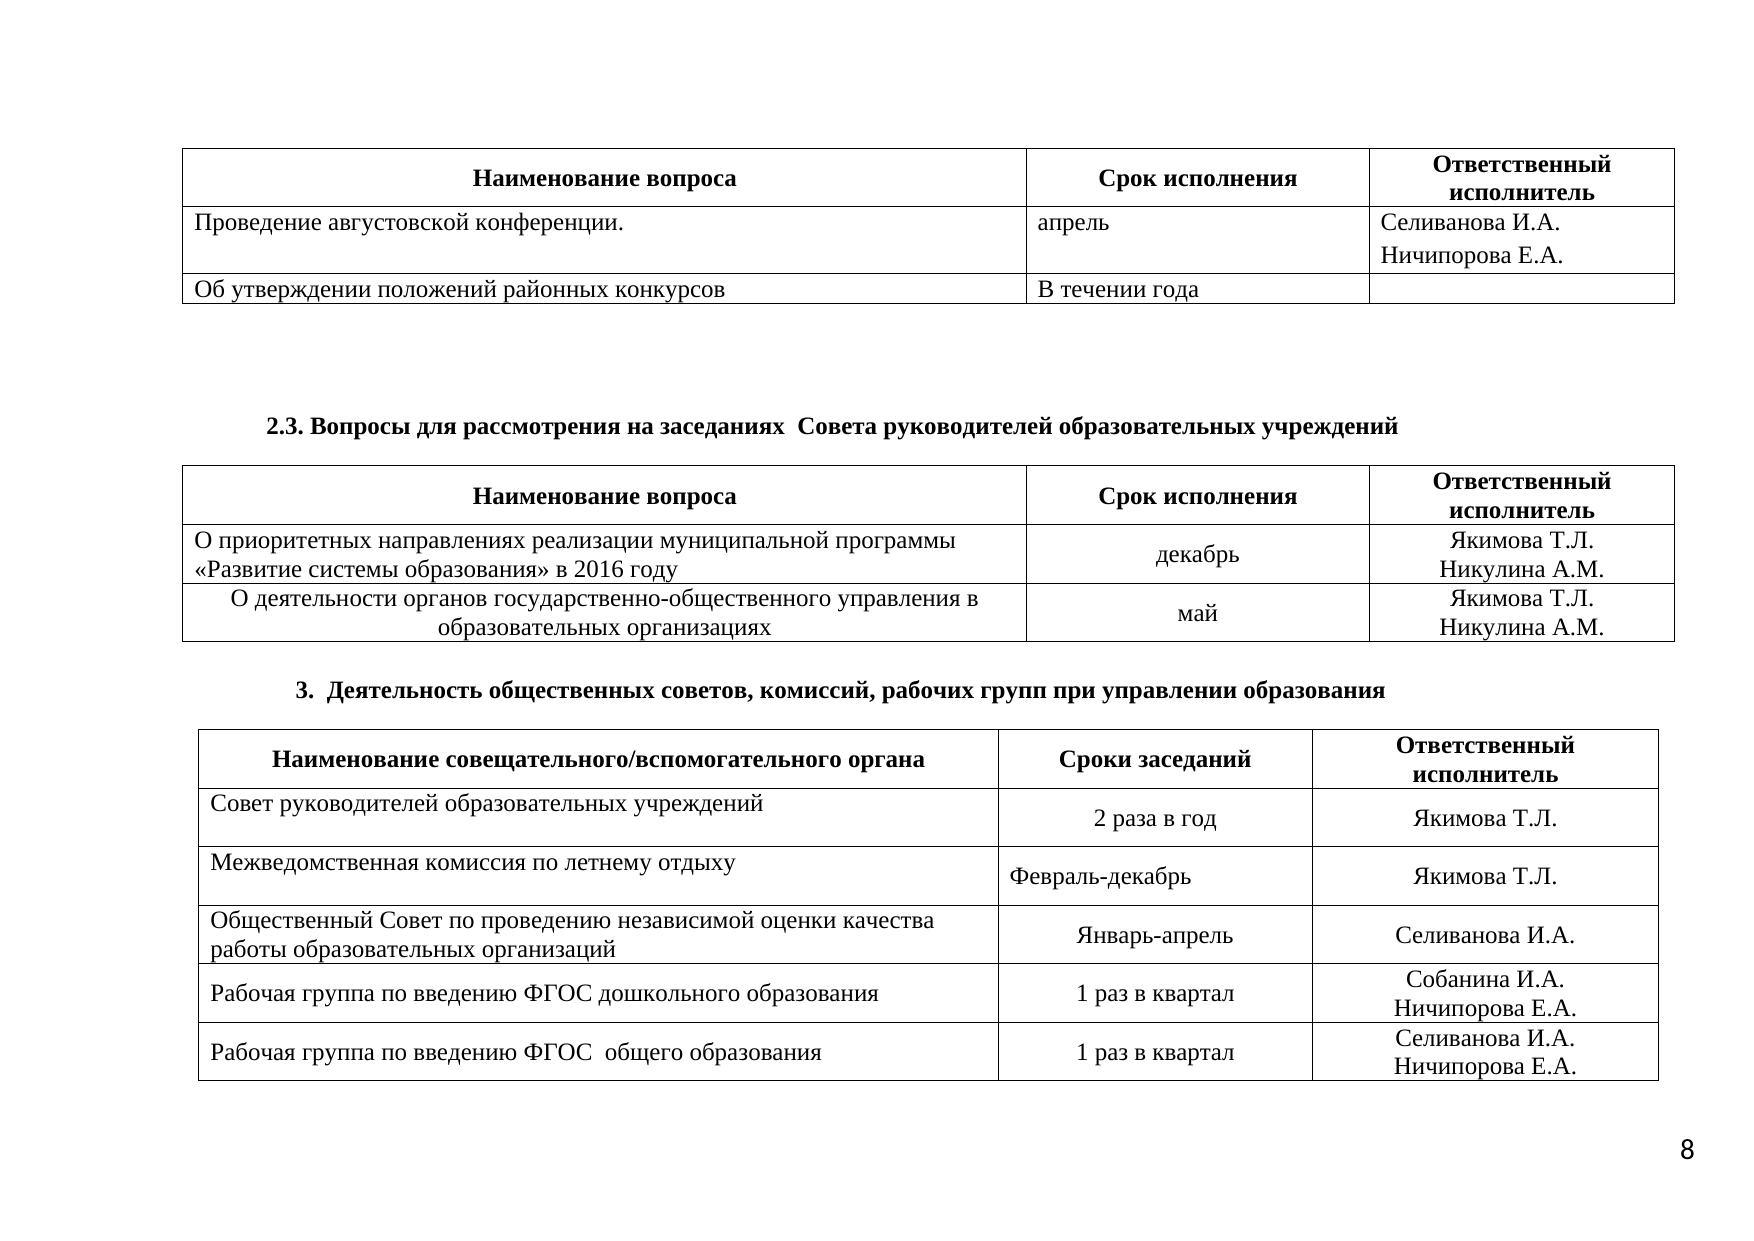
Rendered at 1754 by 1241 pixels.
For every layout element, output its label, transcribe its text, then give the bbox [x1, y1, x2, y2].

table_cell Февраль-декабрь [999, 847, 1312, 904]
table_header Срок исполнения [1027, 466, 1369, 524]
table_cell [1370, 274, 1674, 303]
table_cell Рабочая группа по введению ФГОС общего образования [199, 1023, 998, 1080]
table_cell Рабочая группа по введению ФГОС дошкольного образования [199, 964, 998, 1022]
table_cell апрель [1027, 207, 1369, 273]
table_cell Январь-апрель [999, 906, 1312, 963]
table_cell Селиванова И.А. Ничипорова Е.А. [1313, 1023, 1658, 1080]
table_cell Межведомственная комиссия по летнему отдыху [199, 847, 998, 904]
table_cell Якимова Т.Л. [1313, 789, 1658, 846]
table_cell О деятельности органов государственно-общественного управления в образовательных организациях [183, 584, 1026, 641]
table_header Срок исполнения [1027, 149, 1369, 206]
table_cell Якимова Т.Л. Никулина А.М. [1370, 525, 1674, 582]
table_cell Якимова Т.Л. [1313, 847, 1658, 904]
table_cell декабрь [1027, 525, 1369, 582]
table_cell Собанина И.А. Ничипорова Е.А. [1313, 964, 1658, 1022]
table_cell Общественный Совет по проведению независимой оценки качества работы образовательных организаций [199, 906, 998, 963]
table_header Наименование совещательного/вспомогательного органа [199, 730, 998, 787]
table_header Ответственный исполнитель [1370, 149, 1674, 206]
table_header Наименование вопроса [183, 149, 1026, 206]
table_cell 1 раз в квартал [999, 1023, 1312, 1080]
table_cell Селиванова И.А. [1313, 906, 1658, 963]
table_cell Проведение августовской конференции. [183, 207, 1026, 273]
table_cell Якимова Т.Л. Никулина А.М. [1370, 584, 1674, 641]
text 3. Деятельность общественных советов, комиссий, рабочих групп при управлении образования [295, 675, 1695, 704]
table_header Сроки заседаний [999, 730, 1312, 787]
text 2.3. Вопросы для рассмотрения на заседаниях Совета руководителей образовательных учреждений [266, 411, 1695, 440]
table_header Ответственный исполнитель [1370, 466, 1674, 524]
table_cell Совет руководителей образовательных учреждений [199, 789, 998, 846]
table_cell О приоритетных направлениях реализации муниципальной программы «Развитие системы образования» в 2016 году [183, 525, 1026, 582]
table_cell май [1027, 584, 1369, 641]
table_header Наименование вопроса [183, 466, 1026, 524]
table_cell 1 раз в квартал [999, 964, 1312, 1022]
table_cell 2 раза в год [999, 789, 1312, 846]
table_cell Об утверждении положений районных конкурсов [183, 274, 1026, 303]
table_header Ответственный исполнитель [1313, 730, 1658, 787]
table_cell В течении года [1027, 274, 1369, 303]
table_cell Селиванова И.А. Ничипорова Е.А. [1370, 207, 1674, 273]
